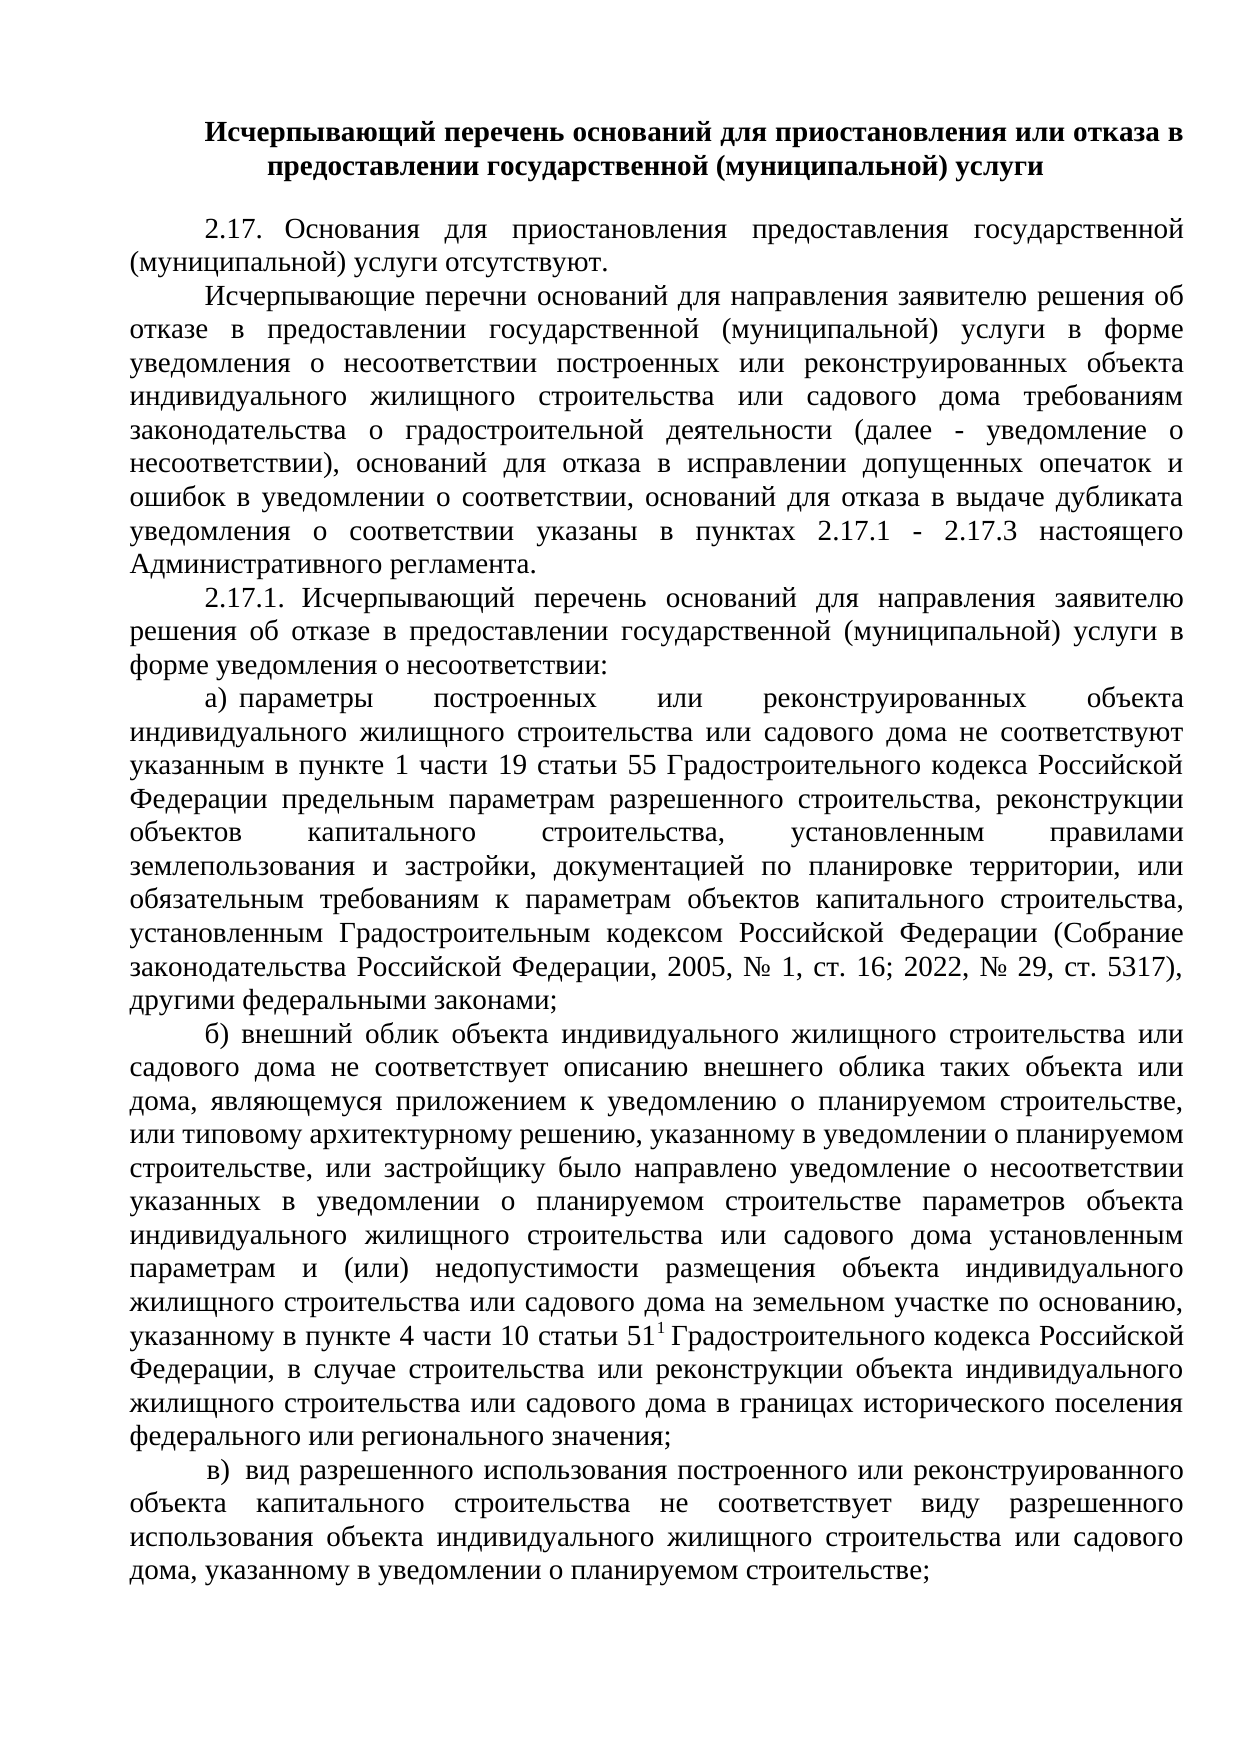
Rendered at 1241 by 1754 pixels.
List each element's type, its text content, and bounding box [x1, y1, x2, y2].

list Основания для приостановления предоставления государственной (муниципальной) услуги отсутствуют. [129, 211, 1184, 278]
text а) параметры построенных или реконструированных объекта индивидуального жилищного строительства или садового дома не соответствуют указанным в пункте 1 части 19 статьи 55 Градостроительного кодекса Российской Федерации предельным параметрам разрешенного строительства, реконструкции объектов капитального строительства, установленным правилами землепользования и застройки, документацией по планировке территории, или обязательным требованиям к параметрам объектов капитального строительства, установленным Градостроительным кодексом Российской Федерации (Собрание законодательства Российской Федерации, 2005, № 1, ст. 16; 2022, № 29, ст. 5317), другими федеральными законами; [129, 680, 1184, 1016]
text Исчерпывающий перечень оснований для приостановления или отказа в предоставлении государственной (муниципальной) услуги [204, 114, 1184, 182]
list Исчерпывающий перечень оснований для направления заявителю решения об отказе в предоставлении государственной (муниципальной) услуги в форме уведомления о несоответствии: [129, 580, 1184, 680]
text Исчерпывающие перечни оснований для направления заявителю решения об отказе в предоставлении государственной (муниципальной) услуги в форме уведомления о несоответствии построенных или реконструированных объекта индивидуального жилищного строительства или садового дома требованиям законодательства о градостроительной деятельности (далее - уведомление о несоответствии), оснований для отказа в исправлении допущенных опечаток и ошибок в уведомлении о соответствии, оснований для отказа в выдаче дубликата уведомления о соответствии указаны в пунктах 2.17.1 - 2.17.3 настоящего Административного регламента. [129, 278, 1184, 580]
text в) вид разрешенного использования построенного или реконструированного объекта капитального строительства не соответствует виду разрешенного использования объекта индивидуального жилищного строительства или садового дома, указанному в уведомлении о планируемом строительстве; [129, 1452, 1184, 1586]
text б) внешний облик объекта индивидуального жилищного строительства или садового дома не соответствует описанию внешнего облика таких объекта или дома, являющемуся приложением к уведомлению о планируемом строительстве, или типовому архитектурному решению, указанному в уведомлении о планируемом строительстве, или застройщику было направлено уведомление о несоответствии указанных в уведомлении о планируемом строительстве параметров объекта индивидуального жилищного строительства или садового дома установленным параметрам и (или) недопустимости размещения объекта индивидуального жилищного строительства или садового дома на земельном участке по основанию, указанному в пункте 4 части 10 статьи 511 Градостроительного кодекса Российской Федерации, в случае строительства или реконструкции объекта индивидуального жилищного строительства или садового дома в границах исторического поселения федерального или регионального значения; [129, 1016, 1184, 1452]
